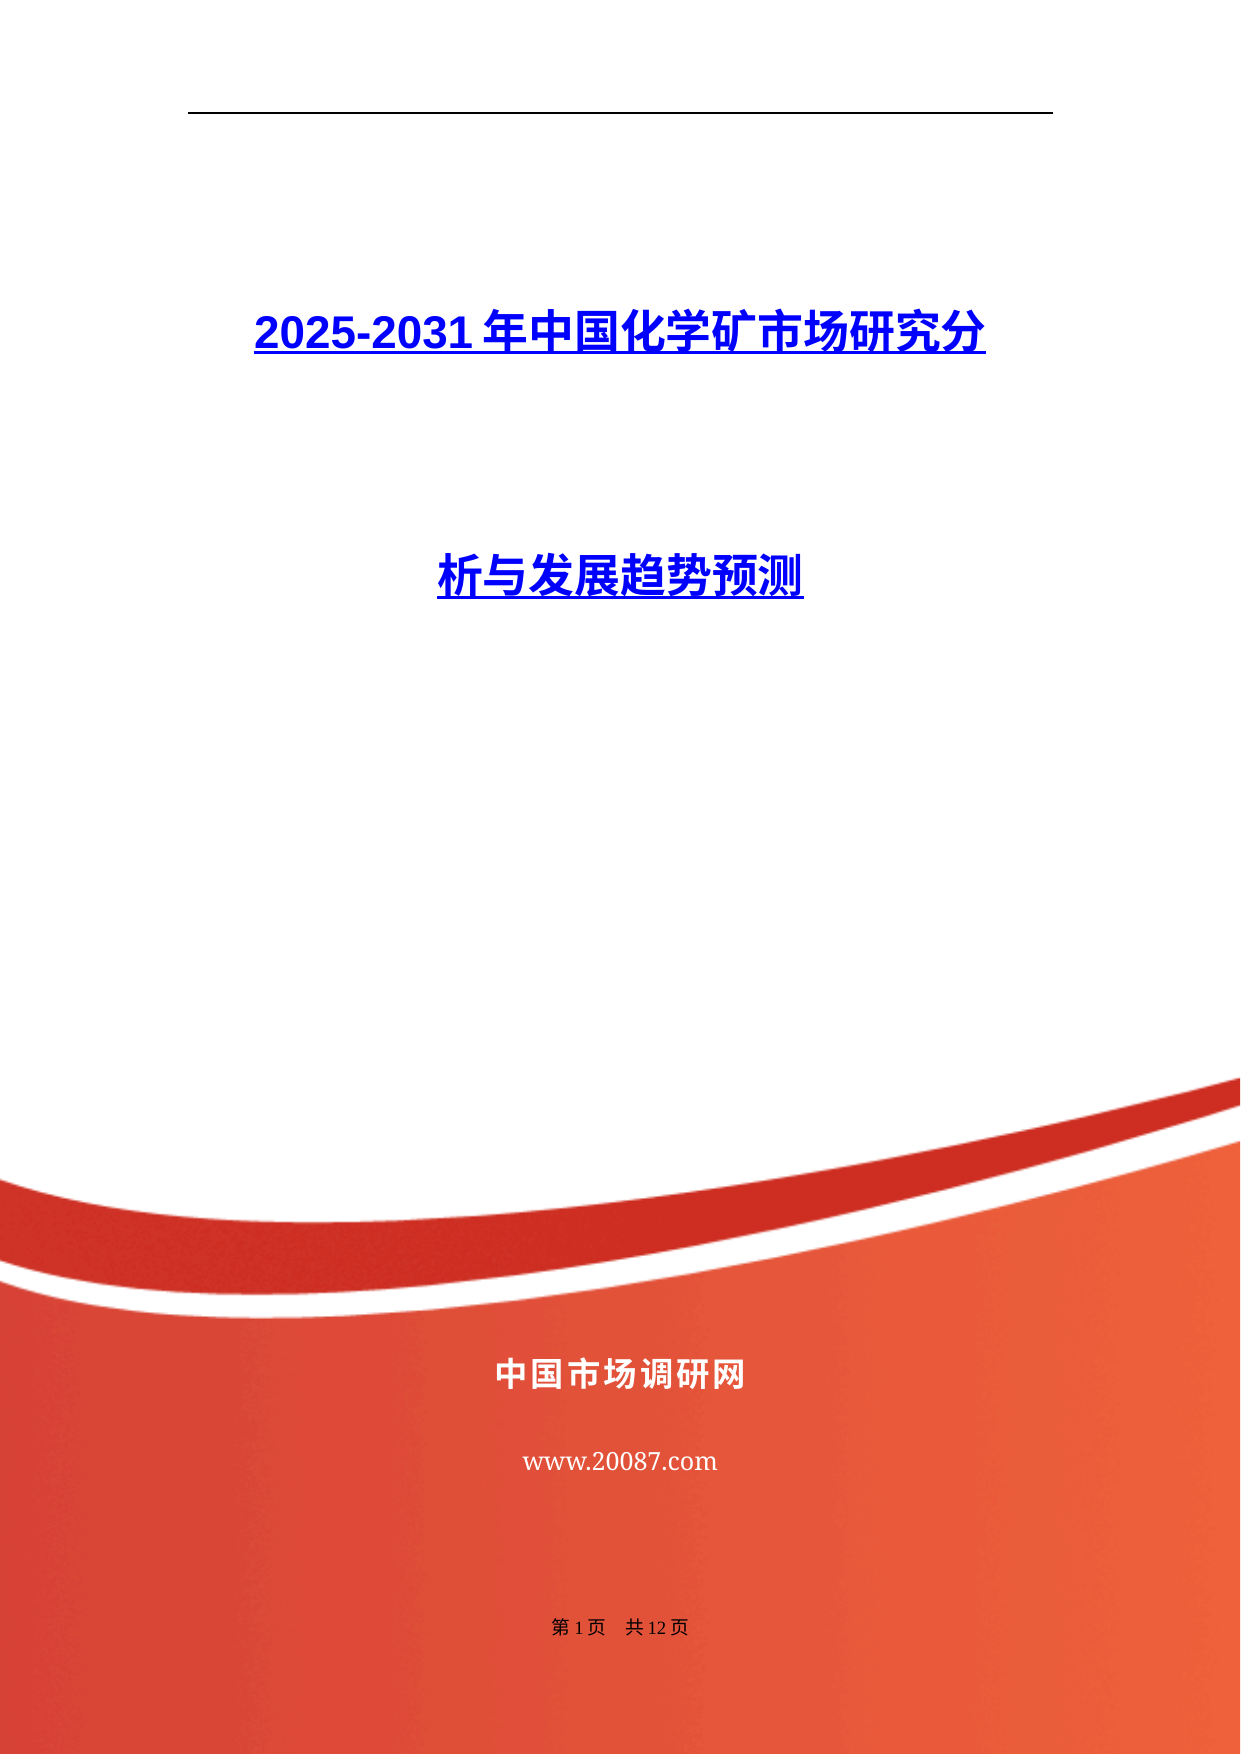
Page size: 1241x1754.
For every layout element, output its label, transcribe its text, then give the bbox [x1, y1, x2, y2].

table_header 2025-2031年中国化学矿市场研究分析与发展趋势预测 [188, 207, 1053, 773]
text www.20087.com [187, 1428, 1053, 1493]
picture [0, 1006, 1241, 1754]
subtitle 中国市场调研网 [187, 1339, 1053, 1404]
